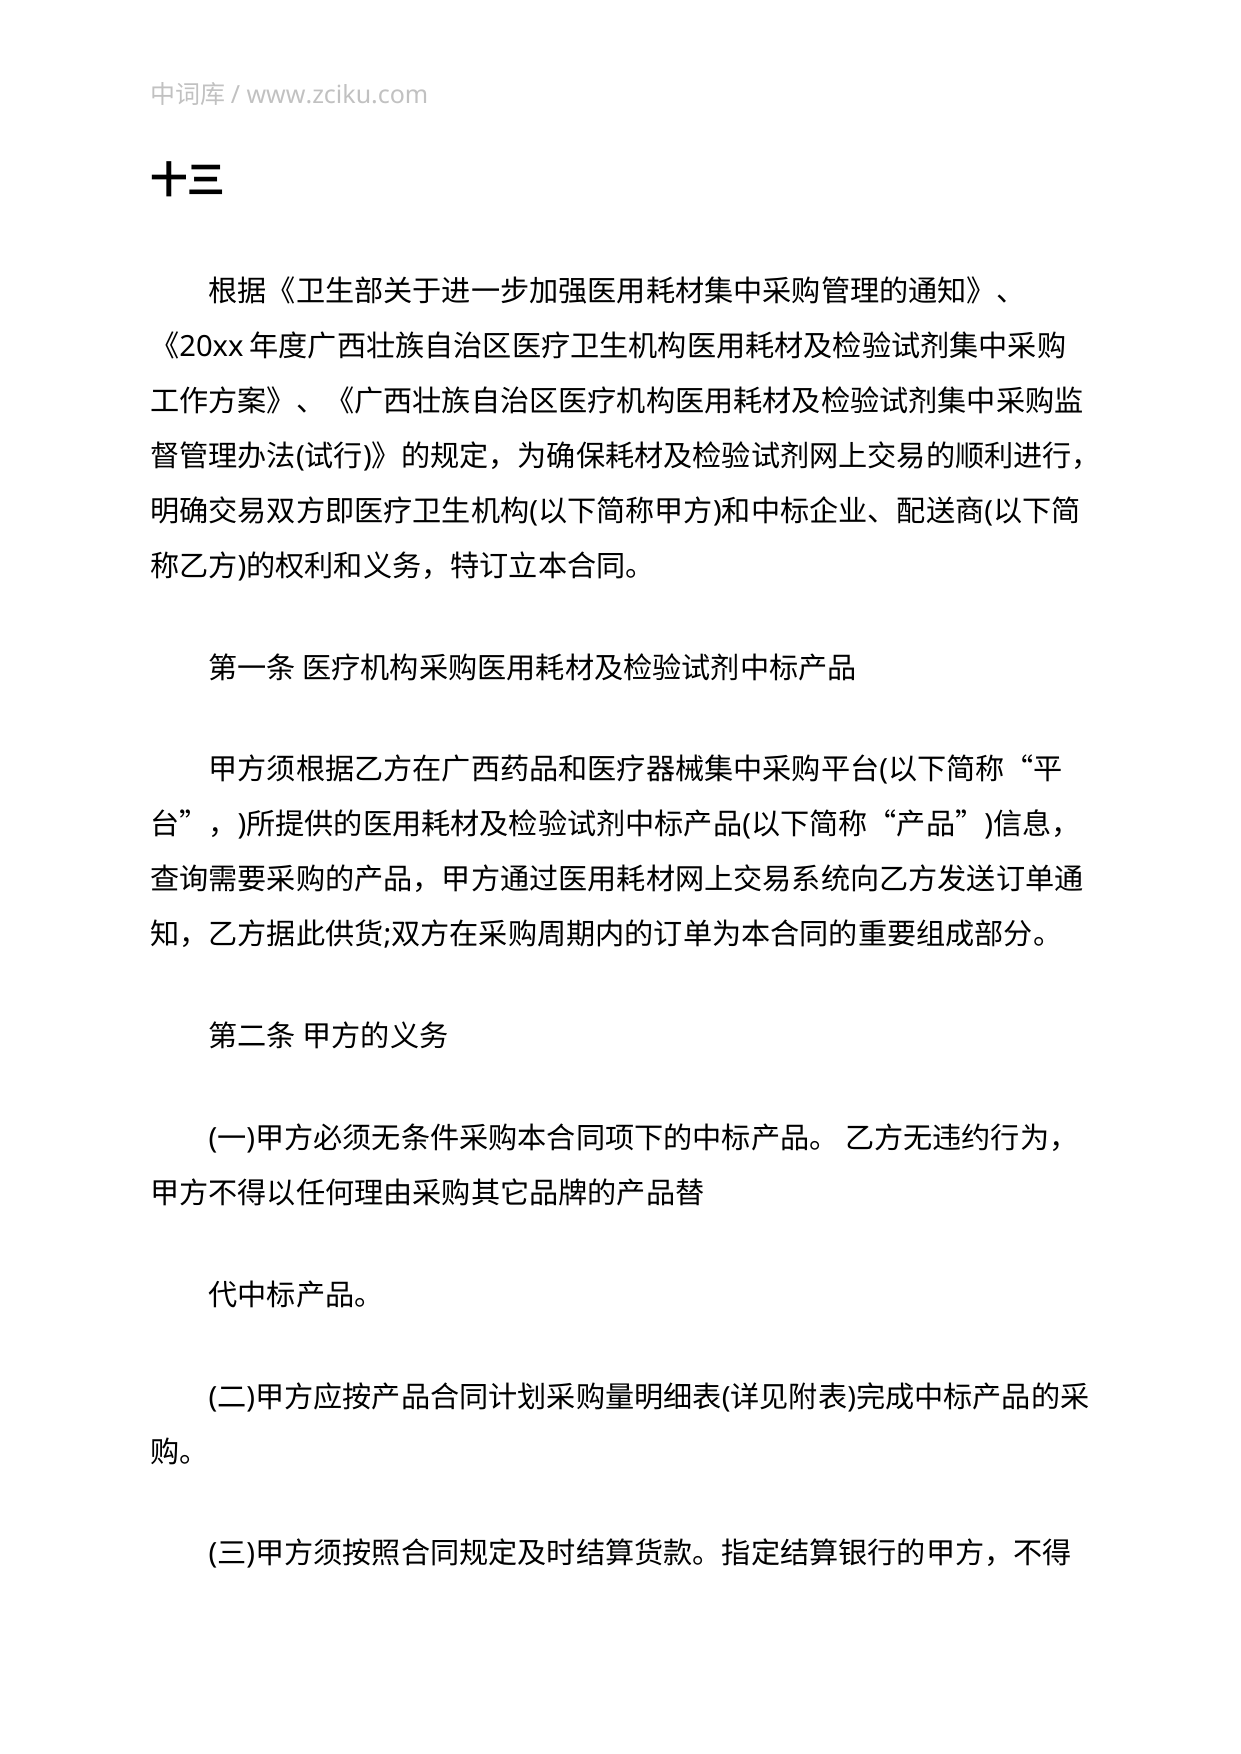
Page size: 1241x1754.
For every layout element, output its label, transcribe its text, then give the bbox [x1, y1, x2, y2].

text 根据《卫生部关于进一步加强医用耗材集中采购管理的通知》、《20xx年度广西壮族自治区医疗卫生机构医用耗材及检验试剂集中采购工作方案》、《广西壮族自治区医疗机构医用耗材及检验试剂集中采购监督管理办法(试行)》的规定，为确保耗材及检验试剂网上交易的顺利进行，明确交易双方即医疗卫生机构(以下简称甲方)和中标企业、配送商(以下简称乙方)的权利和义务，特订立本合同。 [150, 267, 1090, 584]
text 代中标产品。 [150, 1271, 1090, 1314]
text (一)甲方必须无条件采购本合同项下的中标产品。 乙方无违约行为，甲方不得以任何理由采购其它品牌的产品替 [150, 1114, 1090, 1212]
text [150, 1530, 1090, 1572]
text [150, 150, 1090, 204]
text 第二条 甲方的义务 [150, 1013, 1090, 1055]
text 第一条 医疗机构采购医用耗材及检验试剂中标产品 [150, 644, 1090, 686]
text (二)甲方应按产品合同计划采购量明细表(详见附表)完成中标产品的采购。 [150, 1373, 1090, 1470]
text 甲方须根据乙方在广西药品和医疗器械集中采购平台(以下简称“平台”，)所提供的医用耗材及检验试剂中标产品(以下简称“产品”)信息，查询需要采购的产品，甲方通过医用耗材网上交易系统向乙方发送订单通知，乙方据此供货;双方在采购周期内的订单为本合同的重要组成部分。 [150, 746, 1090, 953]
